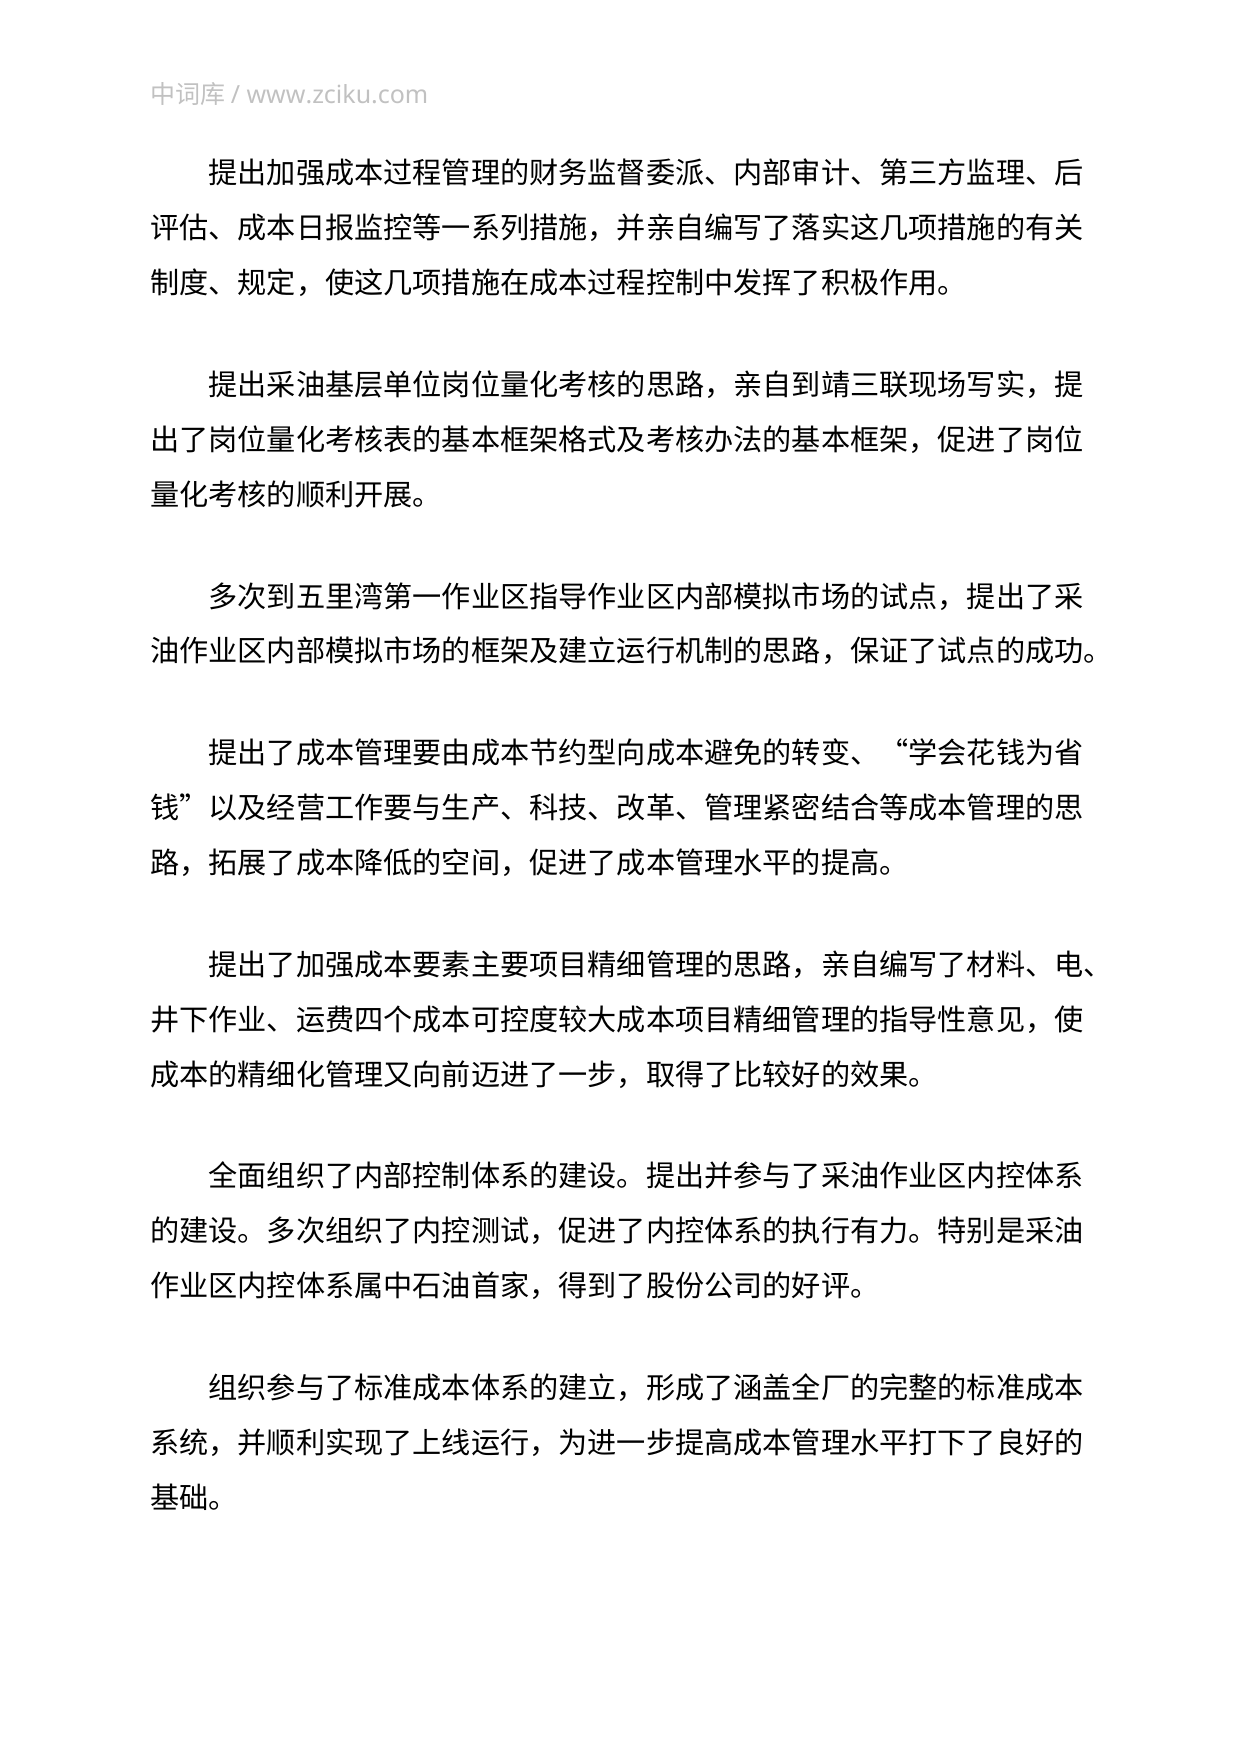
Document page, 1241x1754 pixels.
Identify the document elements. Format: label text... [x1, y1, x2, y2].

text 全面组织了内部控制体系的建设。提出并参与了采油作业区内控体系的建设。多次组织了内控测试，促进了内控体系的执行有力。特别是采油作业区内控体系属中石油首家，得到了股份公司的好评。 [150, 1153, 1090, 1305]
text 组织参与了标准成本体系的建立，形成了涵盖全厂的完整的标准成本系统，并顺利实现了上线运行，为进一步提高成本管理水平打下了良好的基础。 [150, 1364, 1090, 1517]
text 提出加强成本过程管理的财务监督委派、内部审计、第三方监理、后评估、成本日报监控等一系列措施，并亲自编写了落实这几项措施的有关制度、规定，使这几项措施在成本过程控制中发挥了积极作用。 [150, 150, 1090, 302]
text 提出了成本管理要由成本节约型向成本避免的转变、“学会花钱为省钱”以及经营工作要与生产、科技、改革、管理紧密结合等成本管理的思路，拓展了成本降低的空间，促进了成本管理水平的提高。 [150, 730, 1090, 882]
text 多次到五里湾第一作业区指导作业区内部模拟市场的试点，提出了采油作业区内部模拟市场的框架及建立运行机制的思路，保证了试点的成功。 [150, 573, 1090, 670]
text 提出了加强成本要素主要项目精细管理的思路，亲自编写了材料、电、井下作业、运费四个成本可控度较大成本项目精细管理的指导性意见，使成本的精细化管理又向前迈进了一步，取得了比较好的效果。 [150, 941, 1090, 1093]
text 提出采油基层单位岗位量化考核的思路，亲自到靖三联现场写实，提出了岗位量化考核表的基本框架格式及考核办法的基本框架，促进了岗位量化考核的顺利开展。 [150, 362, 1090, 514]
